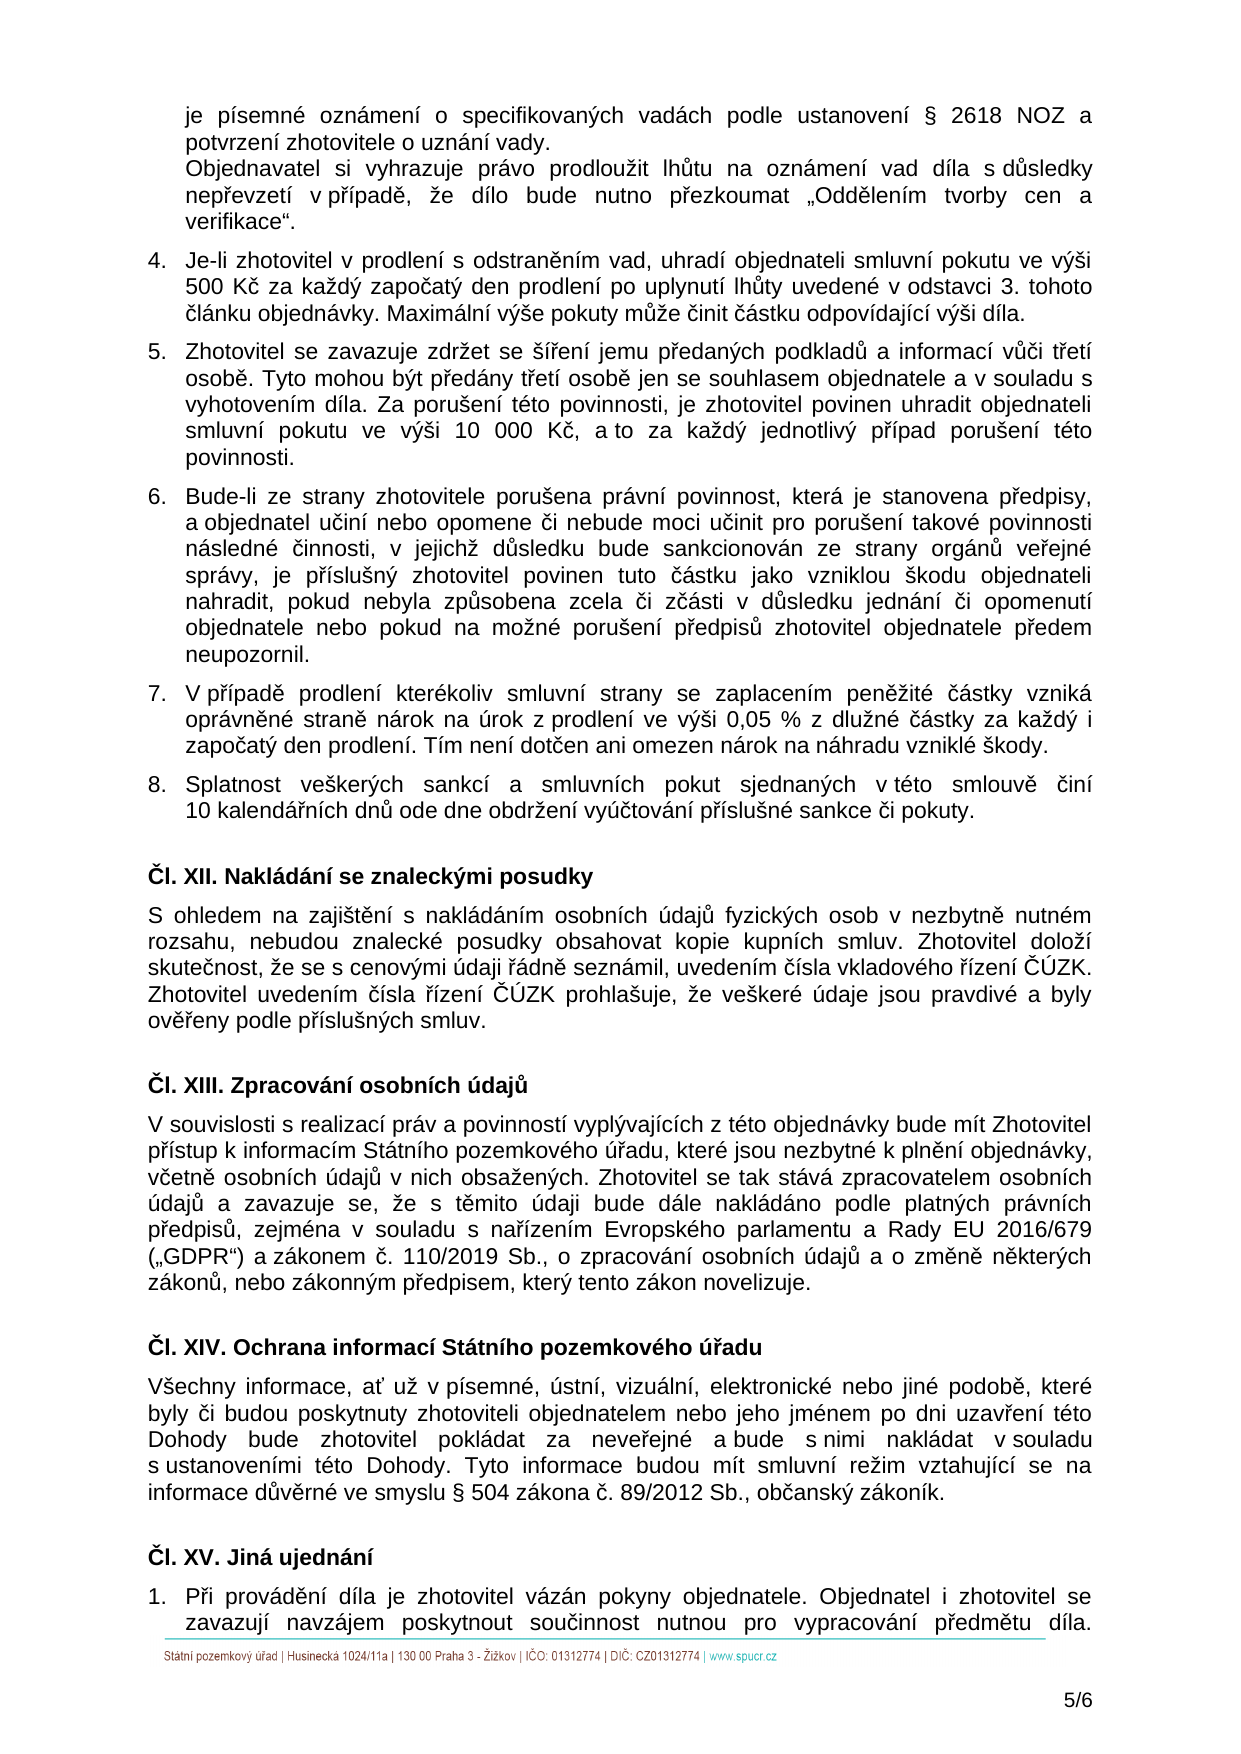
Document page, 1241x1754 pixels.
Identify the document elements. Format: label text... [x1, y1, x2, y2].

list Je-li zhotovitel v prodlení s odstraněním vad, uhradí objednateli smluvní pokutu ve výši 500 Kč za každý započatý den prodlení po uplynutí lhůty uvedené v odstavci 3. tohoto článku objednávky. Maximální výše pokuty může činit částku odpovídající výši díla. [148, 247, 1093, 326]
text Všechny informace, ať už v písemné, ústní, vizuální, elektronické nebo jiné podobě, které byly či budou poskytnuty zhotoviteli objednatelem nebo jeho jménem po dni uzavření této Dohody bude zhotovitel pokládat za neveřejné a bude s nimi nakládat v souladu s ustanoveními této Dohody. Tyto informace budou mít smluvní režim vztahující se na informace důvěrné ve smyslu § 504 zákona č. 89/2012 Sb., občanský zákoník. [148, 1373, 1093, 1505]
list Bude-li ze strany zhotovitele porušena právní povinnost, která je stanovena předpisy, a objednatel učiní nebo opomene či nebude moci učinit pro porušení takové povinnosti následné činnosti, v jejichž důsledku bude sankcionován ze strany orgánů veřejné správy, je příslušný zhotovitel povinen tuto částku jako vzniklou škodu objednateli nahradit, pokud nebyla způsobena zcela či zčásti v důsledku jednání či opomenutí objednatele nebo pokud na možné porušení předpisů zhotovitel objednatele předem neupozornil. [148, 483, 1093, 667]
list V případě prodlení kterékoliv smluvní strany se zaplacením peněžité částky vzniká oprávněné straně nárok na úrok z prodlení ve výši 0,05 % z dlužné částky za každý i započatý den prodlení. Tím není dotčen ani omezen nárok na náhradu vzniklé škody. [148, 679, 1093, 759]
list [148, 1583, 1093, 1635]
text Čl. XV. Jiná ujednání [148, 1544, 1093, 1570]
text Čl. XII. Nakládání se znaleckými posudky [148, 863, 1093, 889]
list Splatnost veškerých sankcí a smluvních pokut sjednaných v této smlouvě činí 10 kalendářních dnů ode dne obdržení vyúčtování příslušné sankce či pokuty. [148, 771, 1093, 824]
text S ohledem na zajištění s nakládáním osobních údajů fyzických osob v nezbytně nutném rozsahu, nebudou znalecké posudky obsahovat kopie kupních smluv. Zhotovitel doloží skutečnost, že se s cenovými údaji řádně seznámil, uvedením čísla vkladového řízení ČÚZK. Zhotovitel uvedením čísla řízení ČÚZK prohlašuje, že veškeré údaje jsou pravdivé a byly ověřeny podle příslušných smluv. [148, 902, 1093, 1033]
list Zhotovitel se zavazuje zdržet se šíření jemu předaných podkladů a informací vůči třetí osobě. Tyto mohou být předány třetí osobě jen se souhlasem objednatele a v souladu s vyhotovením díla. Za porušení této povinnosti, je zhotovitel povinen uhradit objednateli smluvní pokutu ve výši 10 000 Kč, a to za každý jednotlivý případ porušení této povinnosti. [148, 338, 1093, 470]
picture [147, 1635, 1066, 1667]
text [185, 102, 1093, 155]
text Čl. XIV. Ochrana informací Státního pozemkového úřadu [148, 1334, 1093, 1361]
text Objednavatel si vyhrazuje právo prodloužit lhůtu na oznámení vad díla s důsledky nepřevzetí v případě, že dílo bude nutno přezkoumat „Oddělením tvorby cen a verifikace“. [185, 155, 1093, 234]
text Čl. XIII. Zpracování osobních údajů [148, 1072, 1093, 1098]
text V souvislosti s realizací práv a povinností vyplývajících z této objednávky bude mít Zhotovitel přístup k informacím Státního pozemkového úřadu, které jsou nezbytné k plnění objednávky, včetně osobních údajů v nich obsažených. Zhotovitel se tak stává zpracovatelem osobních údajů a zavazuje se, že s těmito údaji bude dále nakládáno podle platných právních předpisů, zejména v souladu s nařízením Evropského parlamentu a Rady EU 2016/679 („GDPR“) a zákonem č. 110/2019 Sb., o zpracování osobních údajů a o změně některých zákonů, nebo zákonným předpisem, který tento zákon novelizuje. [148, 1111, 1093, 1296]
